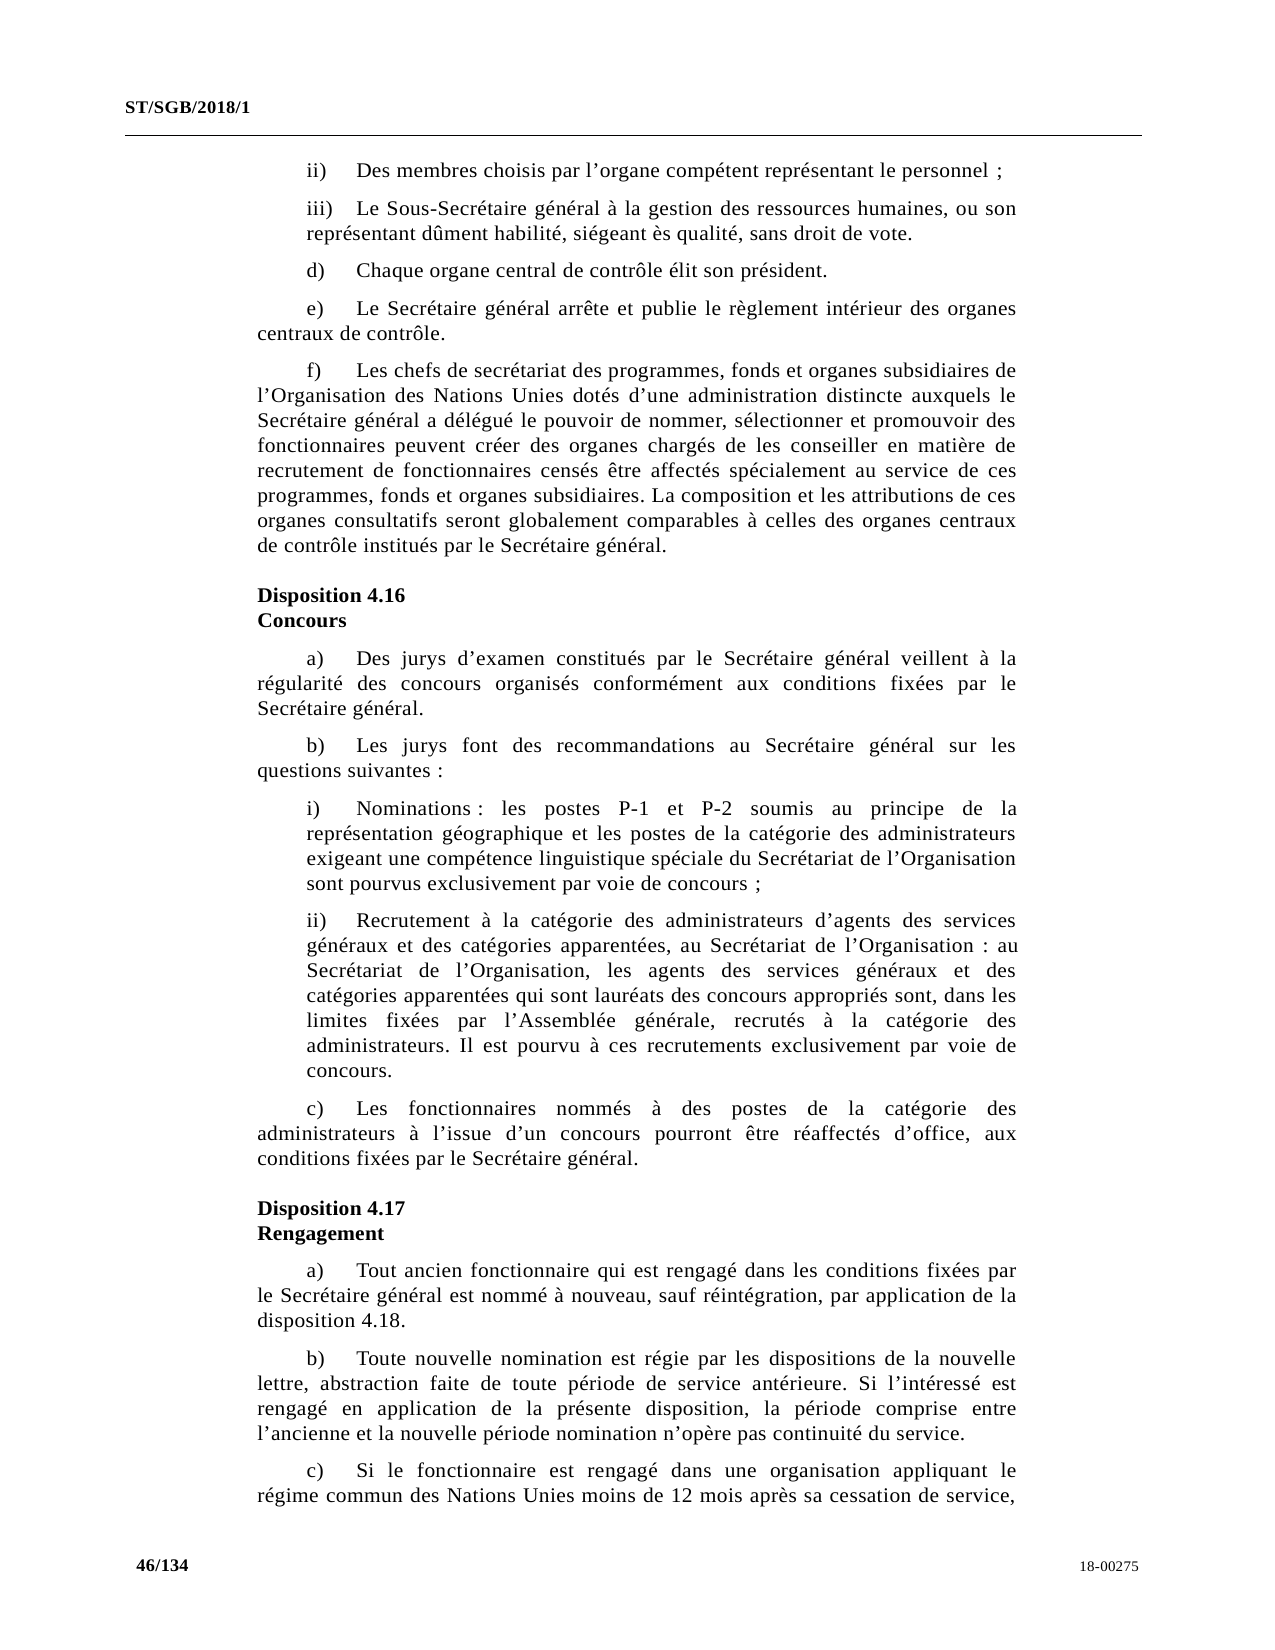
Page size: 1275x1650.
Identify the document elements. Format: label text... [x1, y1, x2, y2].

text d) Chaque organe central de contrôle élit son président. [257, 257, 1018, 282]
text a) Des jurys d’examen constitués par le Secrétaire général veillent à la régularité des concours organisés conformément aux conditions fixées par le Secrétaire général. [257, 645, 1018, 720]
text c) Les fonctionnaires nommés à des postes de la catégorie des administrateurs à l’issue d’un concours pourront être réaffectés d’office, aux conditions fixées par le Secrétaire général. [257, 1095, 1018, 1170]
text a) Tout ancien fonctionnaire qui est rengagé dans les conditions fixées par le Secrétaire général est nommé à nouveau, sauf réintégration, par application de la disposition 4.18. [257, 1257, 1018, 1332]
text f) Les chefs de secrétariat des programmes, fonds et organes subsidiaires de l’Organisation des Nations Unies dotés d’une administration distincte auxquels le Secrétaire général a délégué le pouvoir de nommer, sélectionner et promouvoir des fonctionnaires peuvent créer des organes chargés de les conseiller en matière de recrutement de fonctionnaires censés être affectés spécialement au service de ces programmes, fonds et organes subsidiaires. La composition et les attributions de ces organes consultatifs seront globalement comparables à celles des organes centraux de contrôle institués par le Secrétaire général. [257, 357, 1018, 557]
text Disposition 4.17 Rengagement [125, 1195, 1019, 1245]
text b) Toute nouvelle nomination est régie par les dispositions de la nouvelle lettre, abstraction faite de toute période de service antérieure. Si l’intéressé est rengagé en application de la présente disposition, la période comprise entre l’ancienne et la nouvelle période nomination n’opère pas continuité du service. [257, 1345, 1018, 1445]
text i) Nominations : les postes P-1 et P-2 soumis au principe de la représentation géographique et les postes de la catégorie des administrateurs exigeant une compétence linguistique spéciale du Secrétariat de l’Organisation sont pourvus exclusivement par voie de concours ; [257, 795, 1018, 895]
text ii) Des membres choisis par l’organe compétent représentant le personnel ; [257, 157, 1018, 182]
text b) Les jurys font des recommandations au Secrétaire général sur les questions suivantes : [257, 732, 1018, 782]
text e) Le Secrétaire général arrête et publie le règlement intérieur des organes centraux de contrôle. [257, 295, 1018, 345]
text ii) Recrutement à la catégorie des administrateurs d’agents des services généraux et des catégories apparentées, au Secrétariat de l’Organisation : au Secrétariat de l’Organisation, les agents des services généraux et des catégories apparentées qui sont lauréats des concours appropriés sont, dans les limites fixées par l’Assemblée générale, recrutés à la catégorie des administrateurs. Il est pourvu à ces recrutements exclusivement par voie de concours. [257, 907, 1018, 1082]
text Disposition 4.16 Concours [125, 582, 1019, 632]
text iii) Le Sous-Secrétaire général à la gestion des ressources humaines, ou son représentant dûment habilité, siégeant ès qualité, sans droit de vote. [257, 195, 1018, 245]
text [257, 1457, 1018, 1507]
